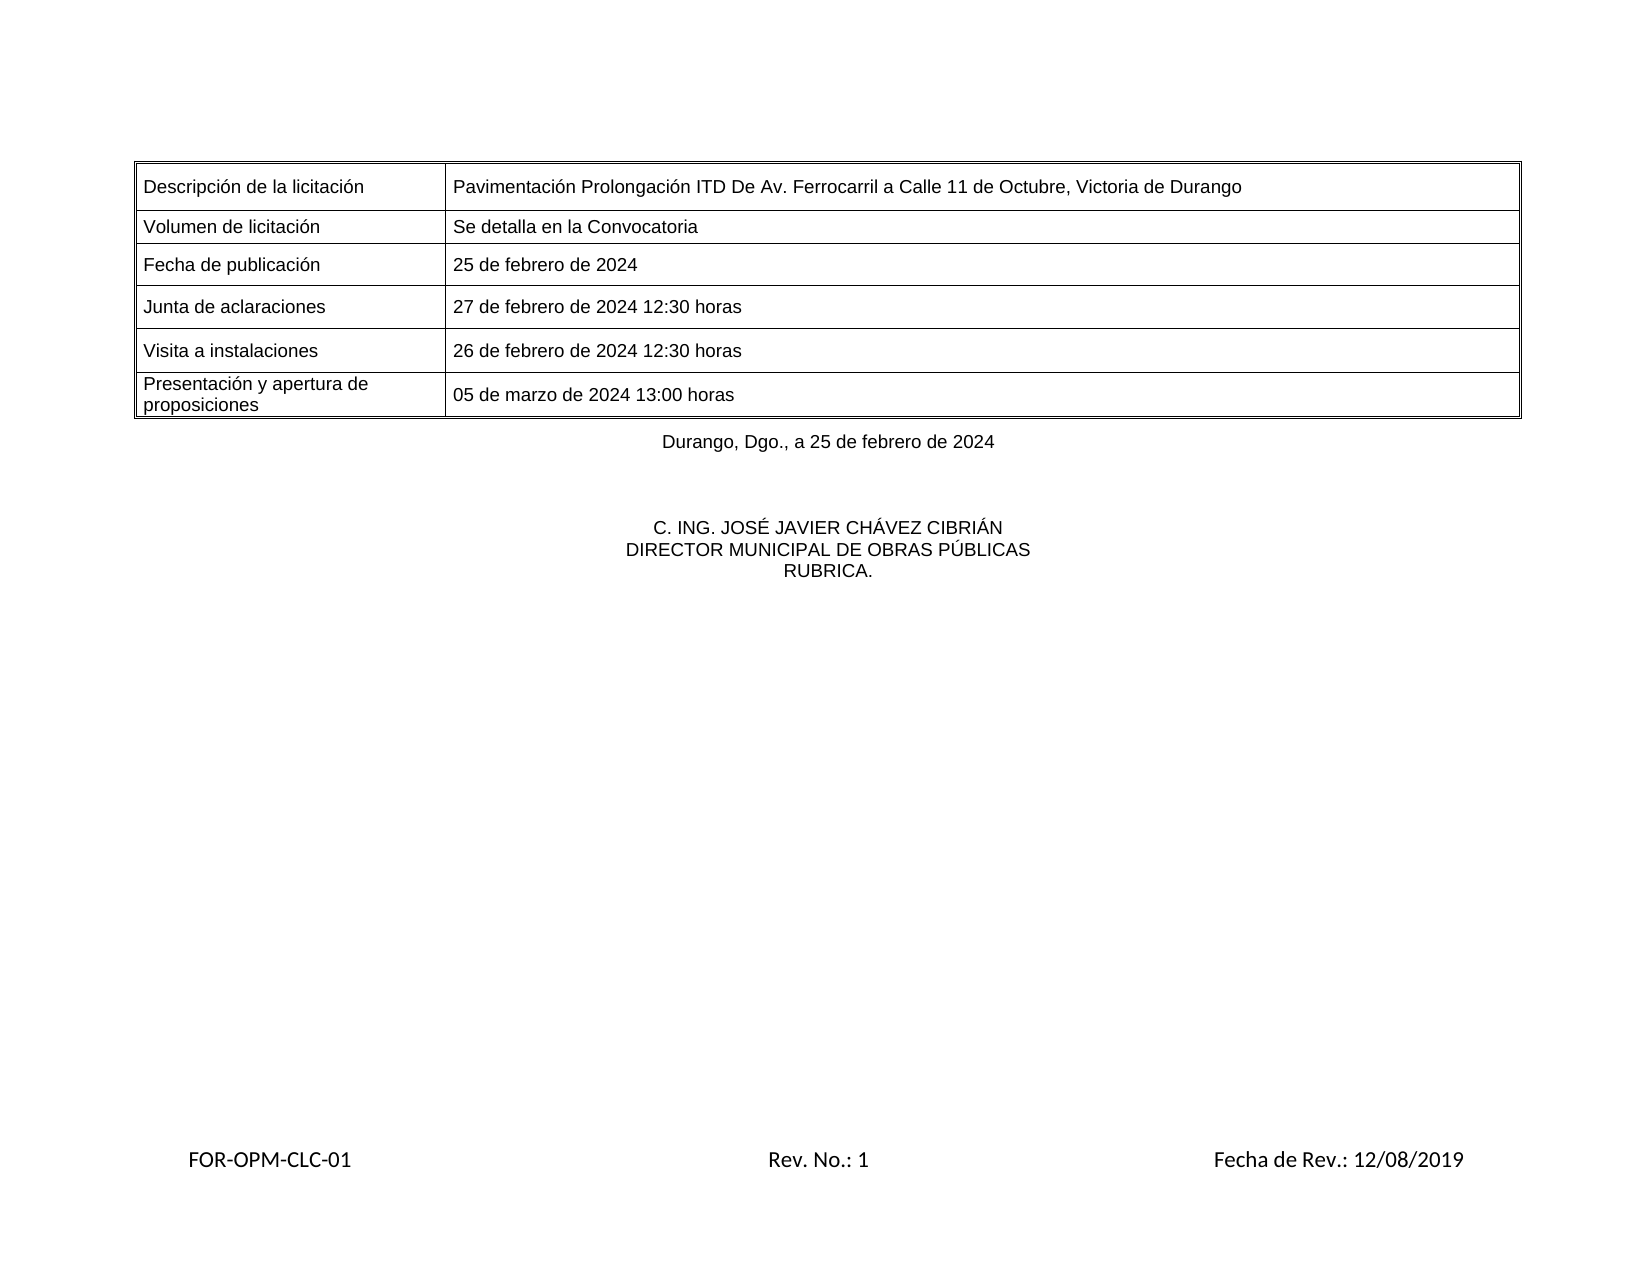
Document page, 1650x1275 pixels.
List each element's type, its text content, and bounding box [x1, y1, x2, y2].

text DIRECTOR MUNICIPAL DE OBRAS PÚBLICAS [135, 539, 1521, 560]
table_cell Visita a instalaciones [137, 329, 445, 372]
table_cell Presentación y apertura de proposiciones [137, 373, 445, 416]
table_cell 25 de febrero de 2024 [446, 244, 1519, 285]
table_cell 05 de marzo de 2024 13:00 horas [446, 373, 1519, 416]
table_cell Volumen de licitación [137, 211, 445, 243]
table_header Descripción de la licitación [137, 164, 445, 210]
text RUBRICA. [135, 560, 1521, 582]
table_cell 27 de febrero de 2024 12:30 horas [446, 286, 1519, 328]
table_cell 26 de febrero de 2024 12:30 horas [446, 329, 1519, 372]
text Durango, Dgo., a 25 de febrero de 2024 [135, 431, 1521, 452]
table_header Pavimentación Prolongación ITD De Av. Ferrocarril a Calle 11 de Octubre, Victoria de Durango [446, 164, 1519, 210]
table_cell Junta de aclaraciones [137, 286, 445, 328]
table_cell Fecha de publicación [137, 244, 445, 285]
text C. ING. JOSÉ JAVIER CHÁVEZ CIBRIÁN [135, 517, 1521, 539]
table_cell Se detalla en la Convocatoria [446, 211, 1519, 243]
